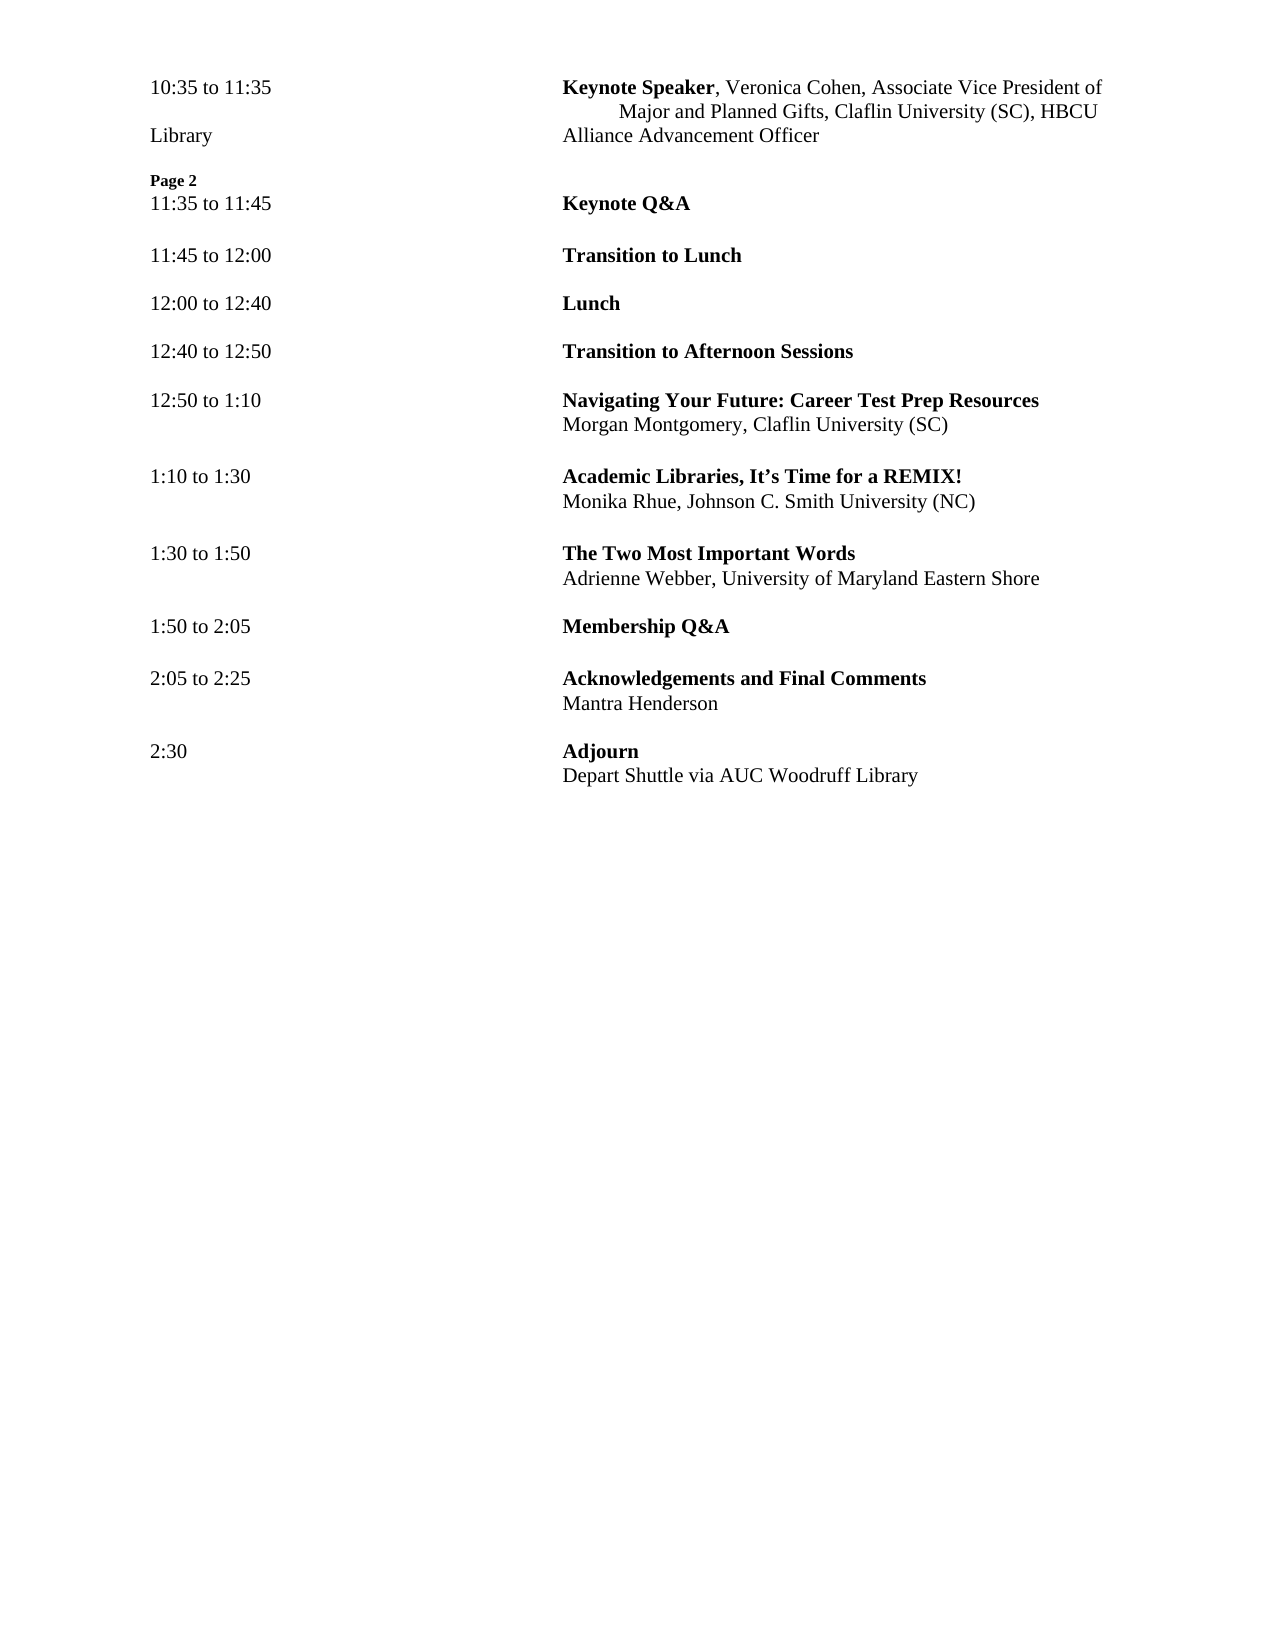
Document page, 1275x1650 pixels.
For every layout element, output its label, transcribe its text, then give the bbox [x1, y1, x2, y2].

text 11:45 to 12:00 Transition to Lunch 12:00 to 12:40 Lunch 12:40 to 12:50 Transition to Afternoon Sessions 12:50 to 1:10 Navigating Your Future: Career Test Prep Resources Morgan Montgomery, Claflin University (SC) [150, 243, 1125, 464]
text 1:10 to 1:30 Academic Libraries, It’s Time for a REMIX! Monika Rhue, Johnson C. Smith University (NC) [150, 464, 1125, 541]
text 11:35 to 11:45 Keynote Q&A [150, 190, 1125, 243]
text 1:30 to 1:50 The Two Most Important Words Adrienne Webber, University of Maryland Eastern Shore [150, 541, 1125, 613]
text 2:05 to 2:25 Acknowledgements and Final Comments Mantra Henderson 2:30 Adjourn Depart Shuttle via AUC Woodruff Library [150, 666, 1125, 787]
text 1:50 to 2:05 Membership Q&A [150, 613, 1125, 666]
text 10:35 to 11:35 Keynote Speaker, Veronica Cohen, Associate Vice President of Major and Planned Gifts, Claflin University (SC), HBCU Library Alliance Advancement Officer Page 2 [150, 75, 1125, 190]
